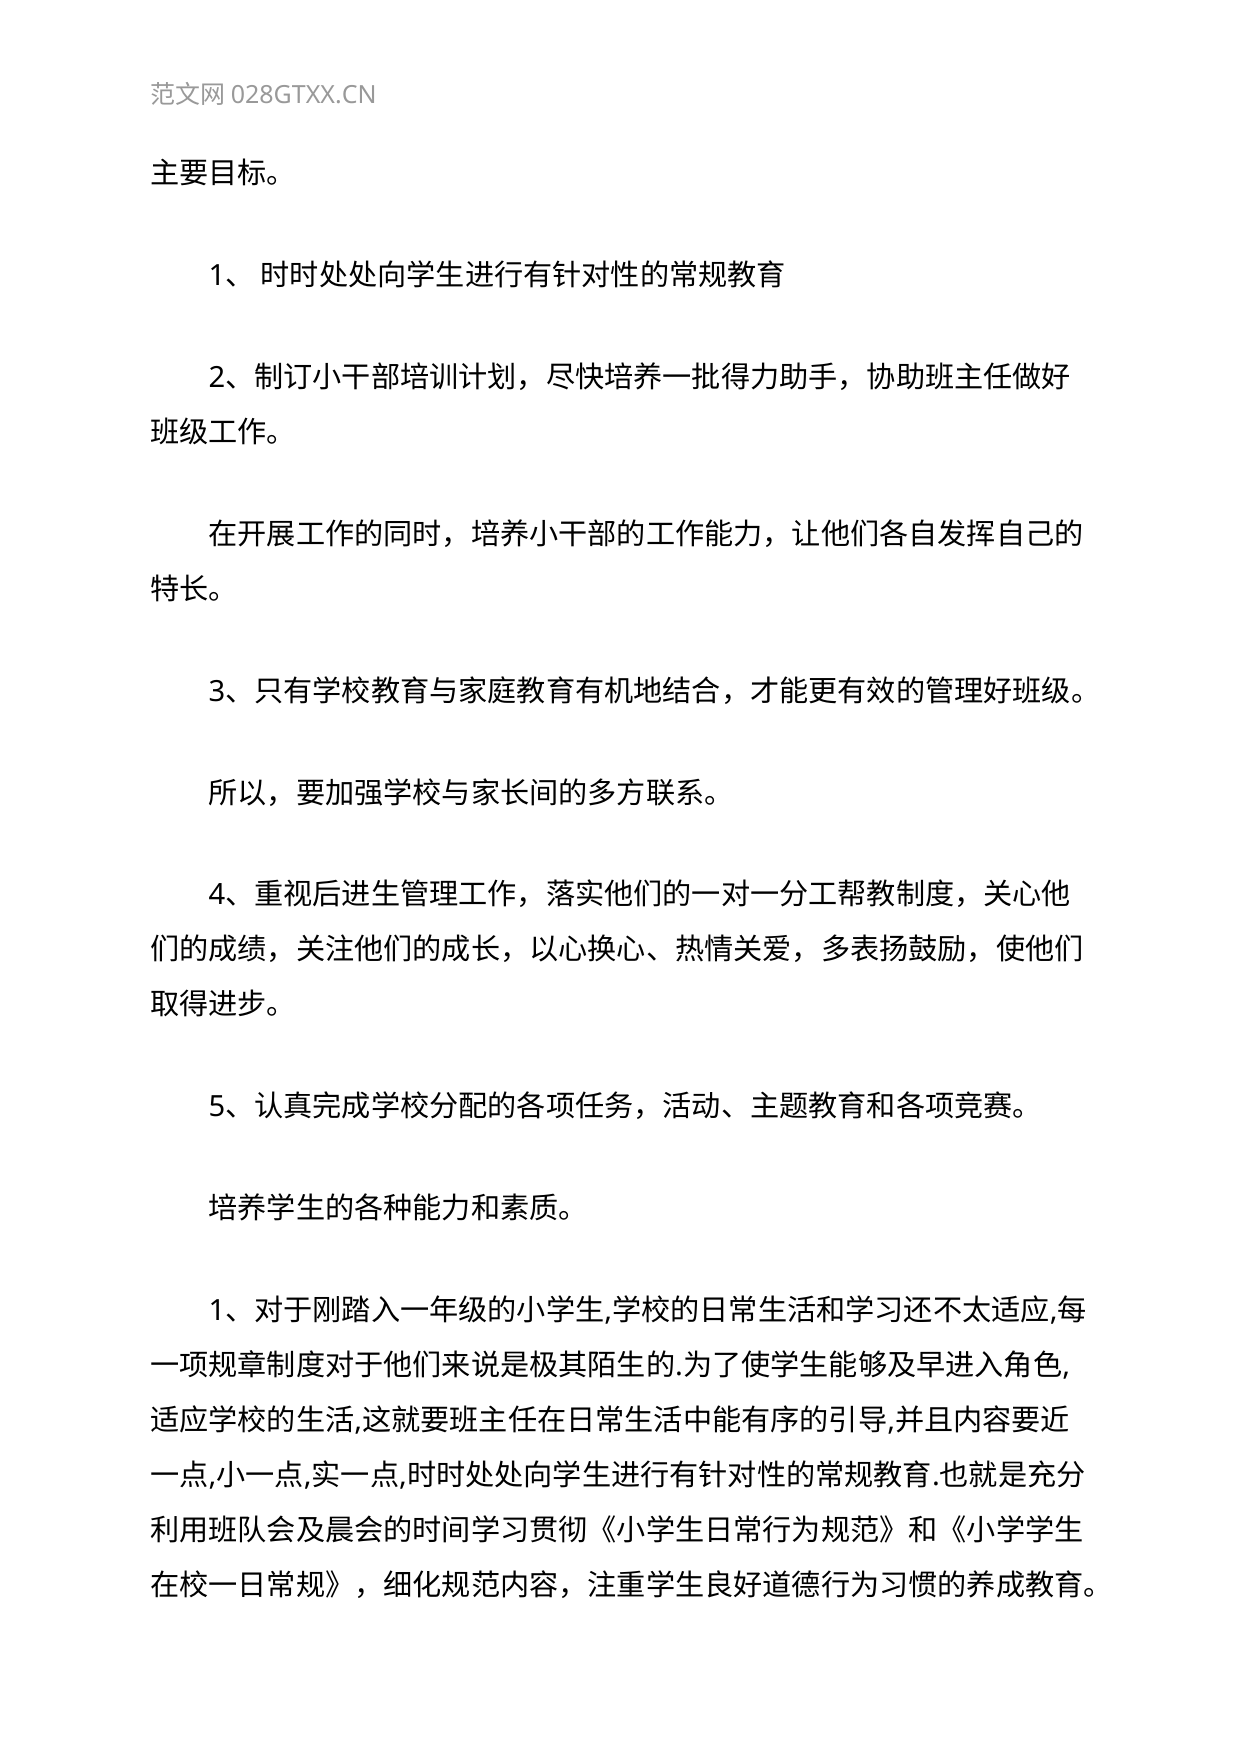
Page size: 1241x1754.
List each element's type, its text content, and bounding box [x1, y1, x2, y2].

text 5、认真完成学校分配的各项任务，活动、主题教育和各项竞赛。 [150, 1083, 1090, 1125]
text 培养学生的各种能力和素质。 [150, 1184, 1090, 1227]
text 1、对于刚踏入一年级的小学生,学校的日常生活和学习还不太适应,每一项规章制度对于他们来说是极其陌生的.为了使学生能够及早进入角色,适应学校的生活,这就要班主任在日常生活中能有序的引导,并且内容要近一点,小一点,实一点,时时处处向学生进行有针对性的常规教育.也就是充分利用班队会及晨会的时间学习贯彻《小学生日常行为规范》和《小学学生在校一日常规》，细化规范内容，注重学生良好道德行为习惯的养成教育。 [150, 1286, 1090, 1603]
text 4、重视后进生管理工作，落实他们的一对一分工帮教制度，关心他们的成绩，关注他们的成长，以心换心、热情关爱，多表扬鼓励，使他们取得进步。 [150, 871, 1090, 1023]
text 在开展工作的同时，培养小干部的工作能力，让他们各自发挥自己的特长。 [150, 511, 1090, 608]
text 3、只有学校教育与家庭教育有机地结合，才能更有效的管理好班级。 [150, 667, 1090, 709]
text 所以，要加强学校与家长间的多方联系。 [150, 769, 1090, 811]
text 1、 时时处处向学生进行有针对性的常规教育 [150, 252, 1090, 294]
text 2、制订小干部培训计划，尽快培养一批得力助手，协助班主任做好班级工作。 [150, 354, 1090, 451]
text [150, 150, 1090, 192]
